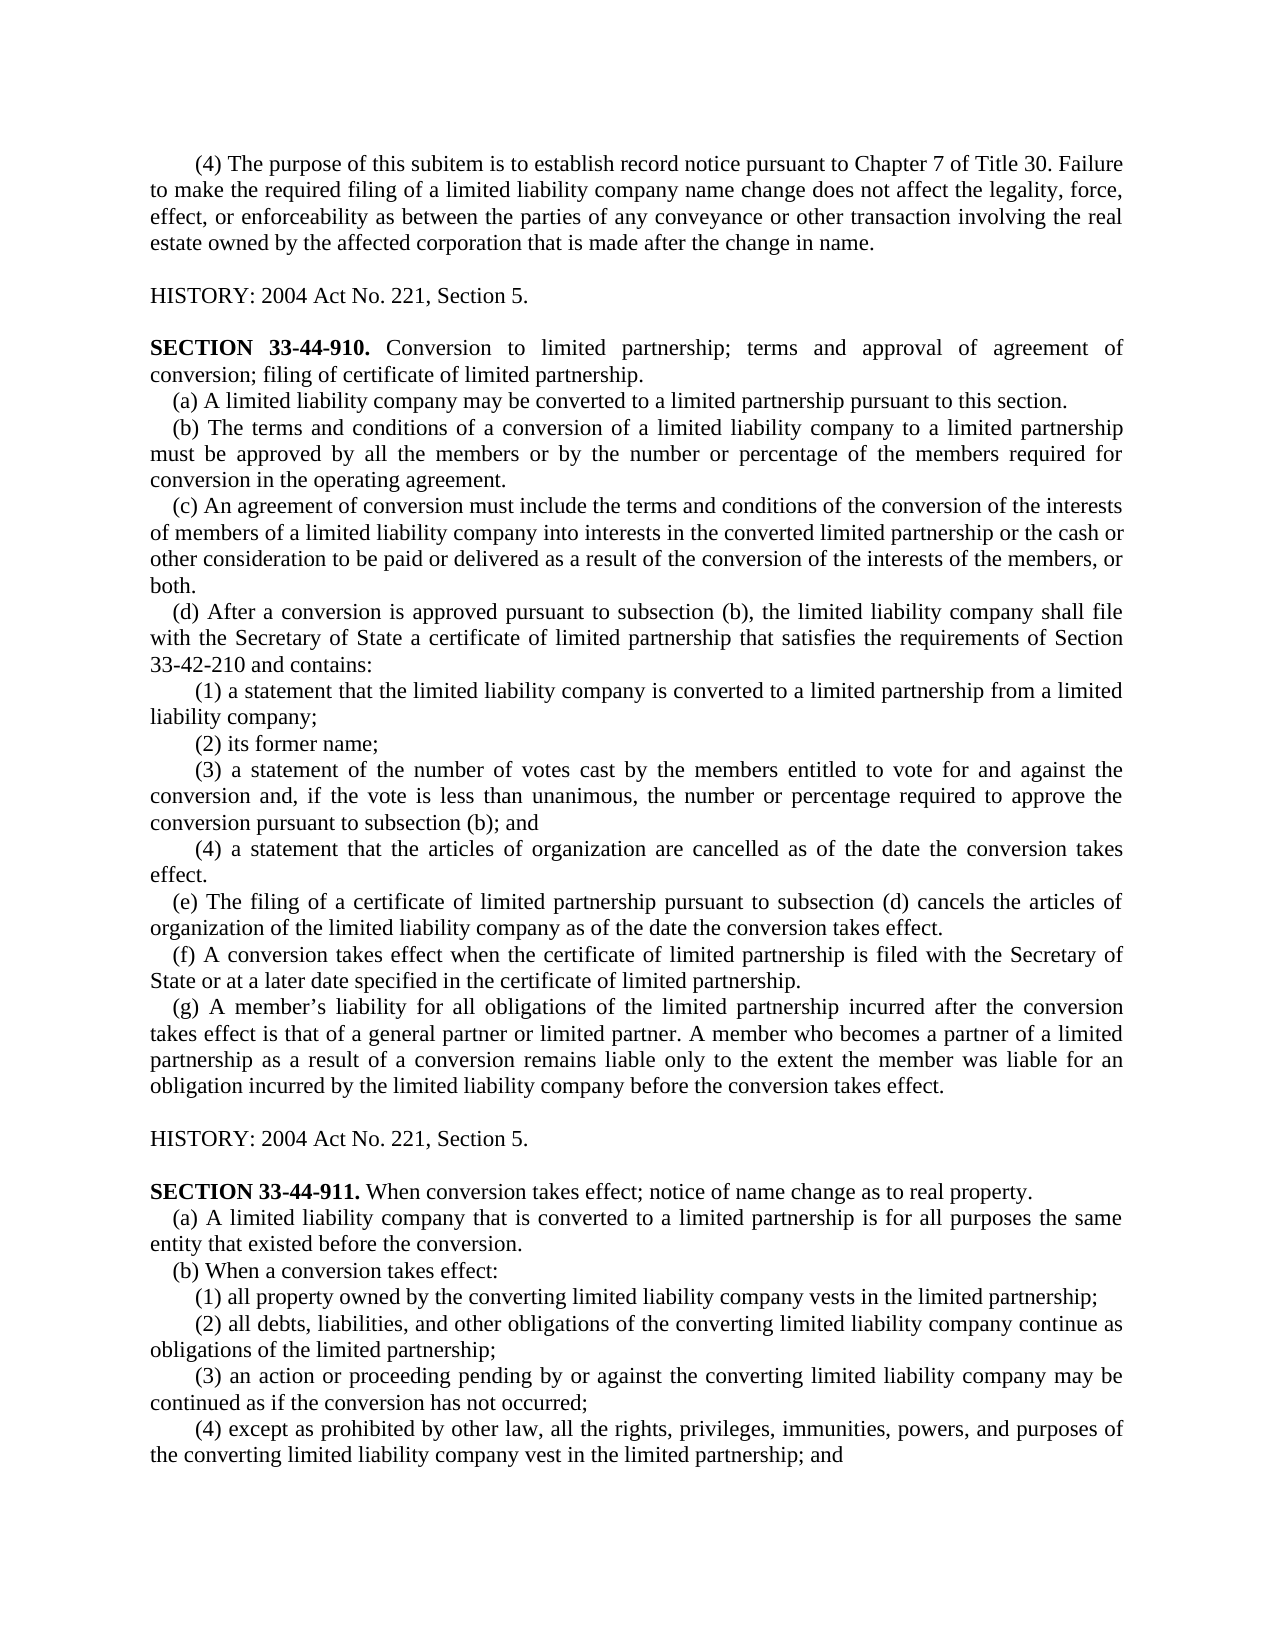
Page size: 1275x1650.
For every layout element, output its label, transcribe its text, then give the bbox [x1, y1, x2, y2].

text (g) A member’s liability for all obligations of the limited partnership incurred after the conversion takes effect is that of a general partner or limited partner. A member who becomes a partner of a limited partnership as a result of a conversion remains liable only to the extent the member was liable for an obligation incurred by the limited liability company before the conversion takes effect. [150, 993, 1125, 1099]
text (c) An agreement of conversion must include the terms and conditions of the conversion of the interests of members of a limited liability company into interests in the converted limited partnership or the cash or other consideration to be paid or delivered as a result of the conversion of the interests of the members, or both. [150, 493, 1125, 598]
text (b) The terms and conditions of a conversion of a limited liability company to a limited partnership must be approved by all the members or by the number or percentage of the members required for conversion in the operating agreement. [150, 413, 1125, 493]
text (b) When a conversion takes effect: [150, 1257, 1125, 1283]
text (a) A limited liability company may be converted to a limited partnership pursuant to this section. [150, 387, 1125, 413]
text HISTORY: 2004 Act No. 221, Section 5. [150, 282, 1125, 308]
text (d) After a conversion is approved pursuant to subsection (b), the limited liability company shall file with the Secretary of State a certificate of limited partnership that satisfies the requirements of Section 33-42-210 and contains: [150, 598, 1125, 677]
text (1) all property owned by the converting limited liability company vests in the limited partnership; [150, 1283, 1125, 1309]
text (1) a statement that the limited liability company is converted to a limited partnership from a limited liability company; [150, 677, 1125, 730]
text (a) A limited liability company that is converted to a limited partnership is for all purposes the same entity that existed before the conversion. [150, 1204, 1125, 1257]
text (4) except as prohibited by other law, all the rights, privileges, immunities, powers, and purposes of the converting limited liability company vest in the limited partnership; and [150, 1415, 1125, 1468]
text (3) a statement of the number of votes cast by the members entitled to vote for and against the conversion and, if the vote is less than unanimous, the number or percentage required to approve the conversion pursuant to subsection (b); and [150, 756, 1125, 835]
text (e) The filing of a certificate of limited partnership pursuant to subsection (d) cancels the articles of organization of the limited liability company as of the date the conversion takes effect. [150, 888, 1125, 941]
text (2) all debts, liabilities, and other obligations of the converting limited liability company continue as obligations of the limited partnership; [150, 1309, 1125, 1362]
text (4) The purpose of this subitem is to establish record notice pursuant to Chapter 7 of Title 30. Failure to make the required filing of a limited liability company name change does not affect the legality, force, effect, or enforceability as between the parties of any conveyance or other transaction involving the real estate owned by the affected corporation that is made after the change in name. [150, 150, 1125, 255]
text (4) a statement that the articles of organization are cancelled as of the date the conversion takes effect. [150, 835, 1125, 888]
text (2) its former name; [150, 730, 1125, 756]
text SECTION 33-44-910. Conversion to limited partnership; terms and approval of agreement of conversion; filing of certificate of limited partnership. [150, 334, 1125, 387]
text HISTORY: 2004 Act No. 221, Section 5. [150, 1125, 1125, 1151]
text (3) an action or proceeding pending by or against the converting limited liability company may be continued as if the conversion has not occurred; [150, 1362, 1125, 1415]
text SECTION 33-44-911. When conversion takes effect; notice of name change as to real property. [150, 1178, 1125, 1204]
text (f) A conversion takes effect when the certificate of limited partnership is filed with the Secretary of State or at a later date specified in the certificate of limited partnership. [150, 941, 1125, 993]
